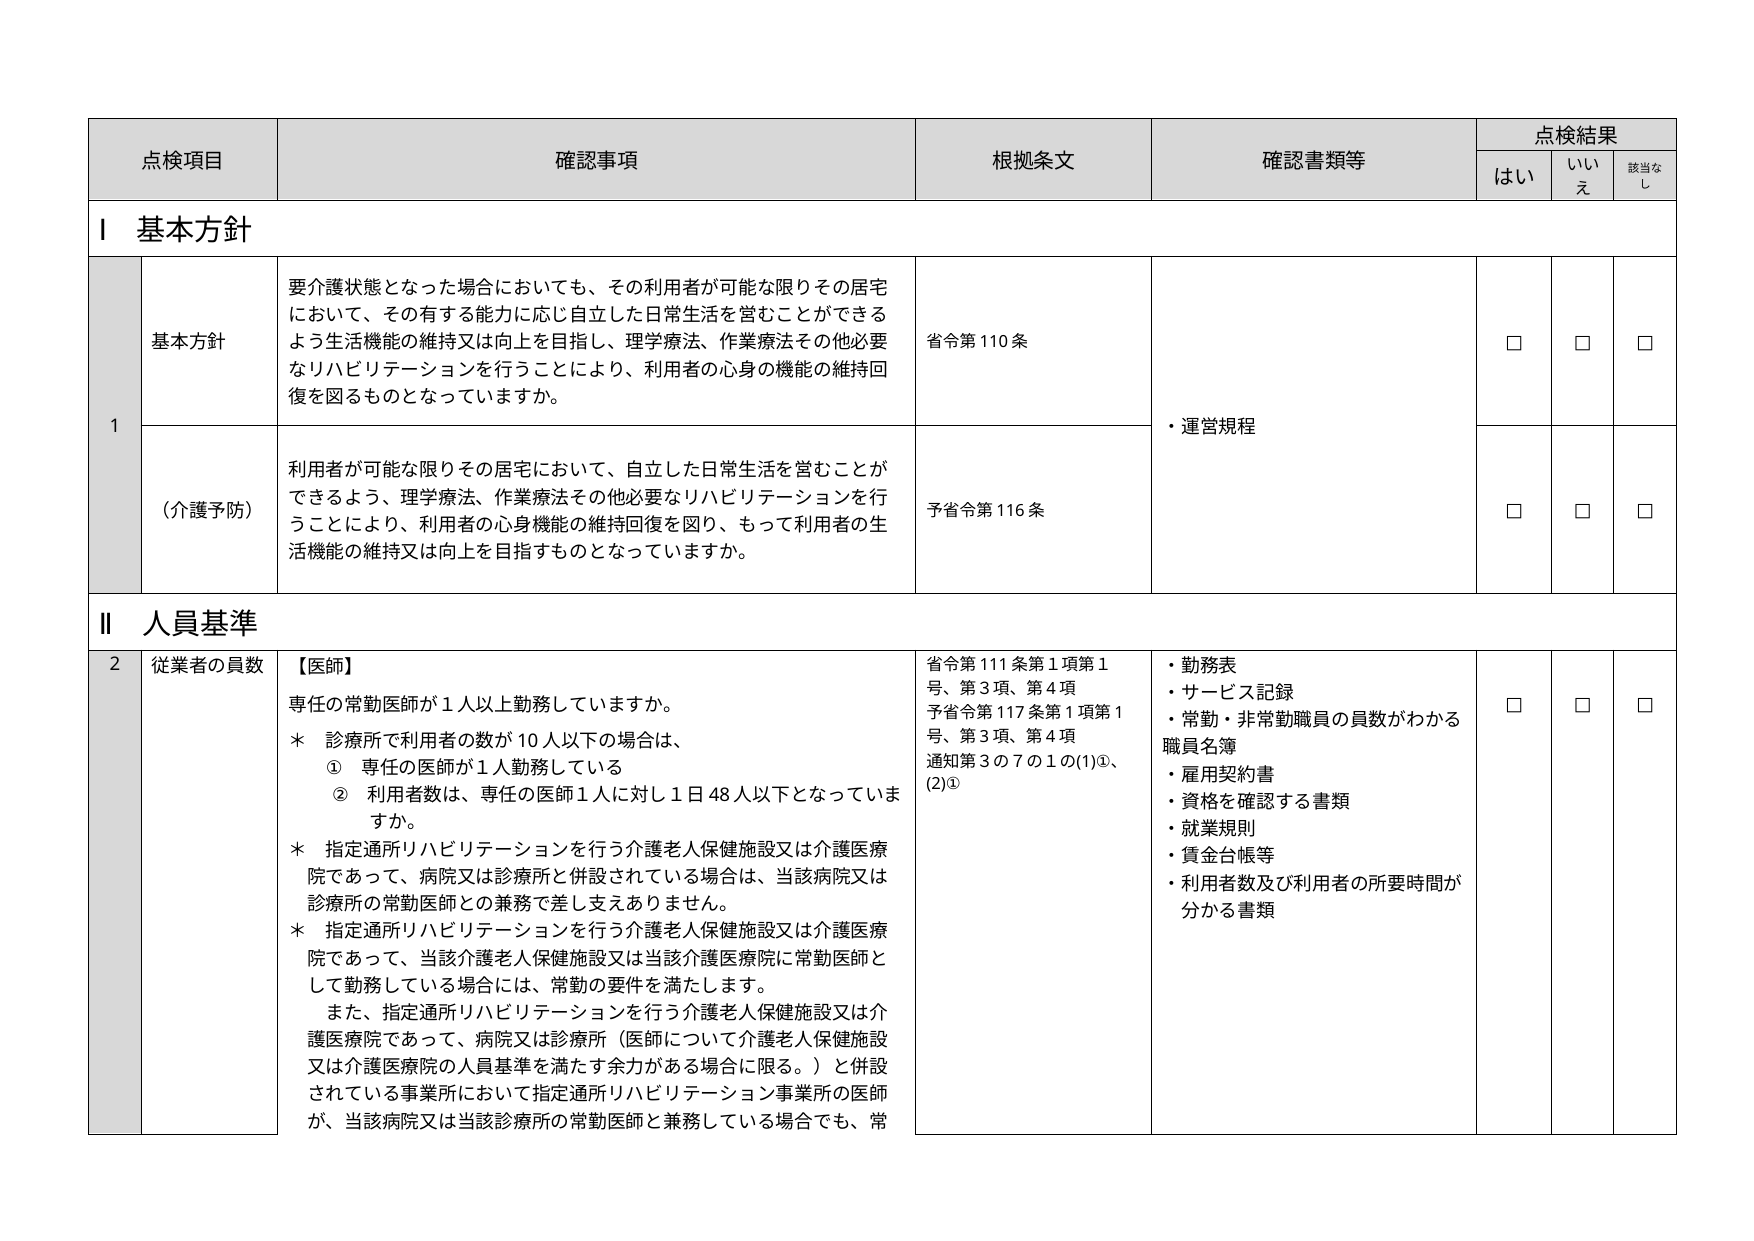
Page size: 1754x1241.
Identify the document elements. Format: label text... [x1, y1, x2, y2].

table_cell 専任の常勤医師が１人以上勤務していますか。 [278, 681, 915, 724]
table_cell □ [1477, 257, 1551, 424]
table_cell [1614, 594, 1676, 649]
table_cell 利用者が可能な限りその居宅において、自立した日常生活を営むことができるよう、理学療法、作業療法その他必要なリハビリテーションを行うことにより、利用者の心身機能の維持回復を図り、もって利用者の生活機能の維持又は向上を目指すものとなっていますか。 [278, 426, 915, 593]
table_cell □ [1477, 426, 1551, 593]
table_cell □ [1614, 426, 1676, 593]
table_cell [1552, 725, 1613, 1133]
table_cell 基本方針 [142, 257, 277, 424]
table_header 根拠条文 [916, 119, 1151, 199]
table_cell [1477, 725, 1551, 1133]
table_cell （介護予防） [142, 426, 277, 593]
table_cell 該当なし [1614, 151, 1676, 199]
table_cell □ [1477, 681, 1551, 724]
table_cell Ⅰ 基本方針 [89, 201, 1614, 256]
table_header 確認事項 [278, 119, 915, 199]
table_cell [1552, 651, 1613, 681]
table_cell はい [1477, 151, 1551, 199]
table_cell ・運営規程 [1152, 257, 1476, 593]
table_header 点検項目 [89, 119, 277, 199]
table_cell 2 [89, 651, 141, 1133]
table_cell □ [1614, 257, 1676, 424]
table_cell [1477, 651, 1551, 681]
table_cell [278, 725, 915, 1133]
table_cell □ [1552, 426, 1613, 593]
table_cell ・勤務表 ・サービス記録 ・常勤・非常勤職員の員数がわかる職員名簿 ・雇用契約書 ・資格を確認する書類 ・就業規則 ・賃金台帳等 ・利用者数及び利用者の所要時間が分かる書類 [1152, 651, 1476, 1133]
table_cell いいえ [1552, 151, 1613, 199]
table_cell 省令第111条第１項第１号、第３項、第4項 予省令第117条第1項第1号、第3項、第4項 通知第３の７の１の(1)①、(2)① [916, 651, 1151, 1133]
table_cell [1614, 725, 1676, 1133]
table_cell [1614, 651, 1676, 681]
table_cell 要介護状態となった場合においても、その利用者が可能な限りその居宅において、その有する能力に応じ自立した日常生活を営むことができるよう生活機能の維持又は向上を目指し、理学療法、作業療法その他必要なリハビリテーションを行うことにより、利用者の心身の機能の維持回復を図るものとなっていますか。 [278, 257, 915, 424]
table_cell [1614, 201, 1676, 256]
table_cell Ⅱ 人員基準 [89, 594, 1614, 649]
table_cell 予省令第116条 [916, 426, 1151, 593]
table_header 点検結果 [1477, 119, 1676, 150]
table_header 確認書類等 [1152, 119, 1476, 199]
table_cell □ [1552, 681, 1613, 724]
table_cell 省令第110条 [916, 257, 1151, 424]
table_cell 1 [89, 257, 141, 593]
table_cell □ [1614, 681, 1676, 724]
table_cell 【医師】 [278, 651, 915, 681]
table_cell 従業者の員数 [142, 651, 277, 1133]
table_cell □ [1552, 257, 1613, 424]
